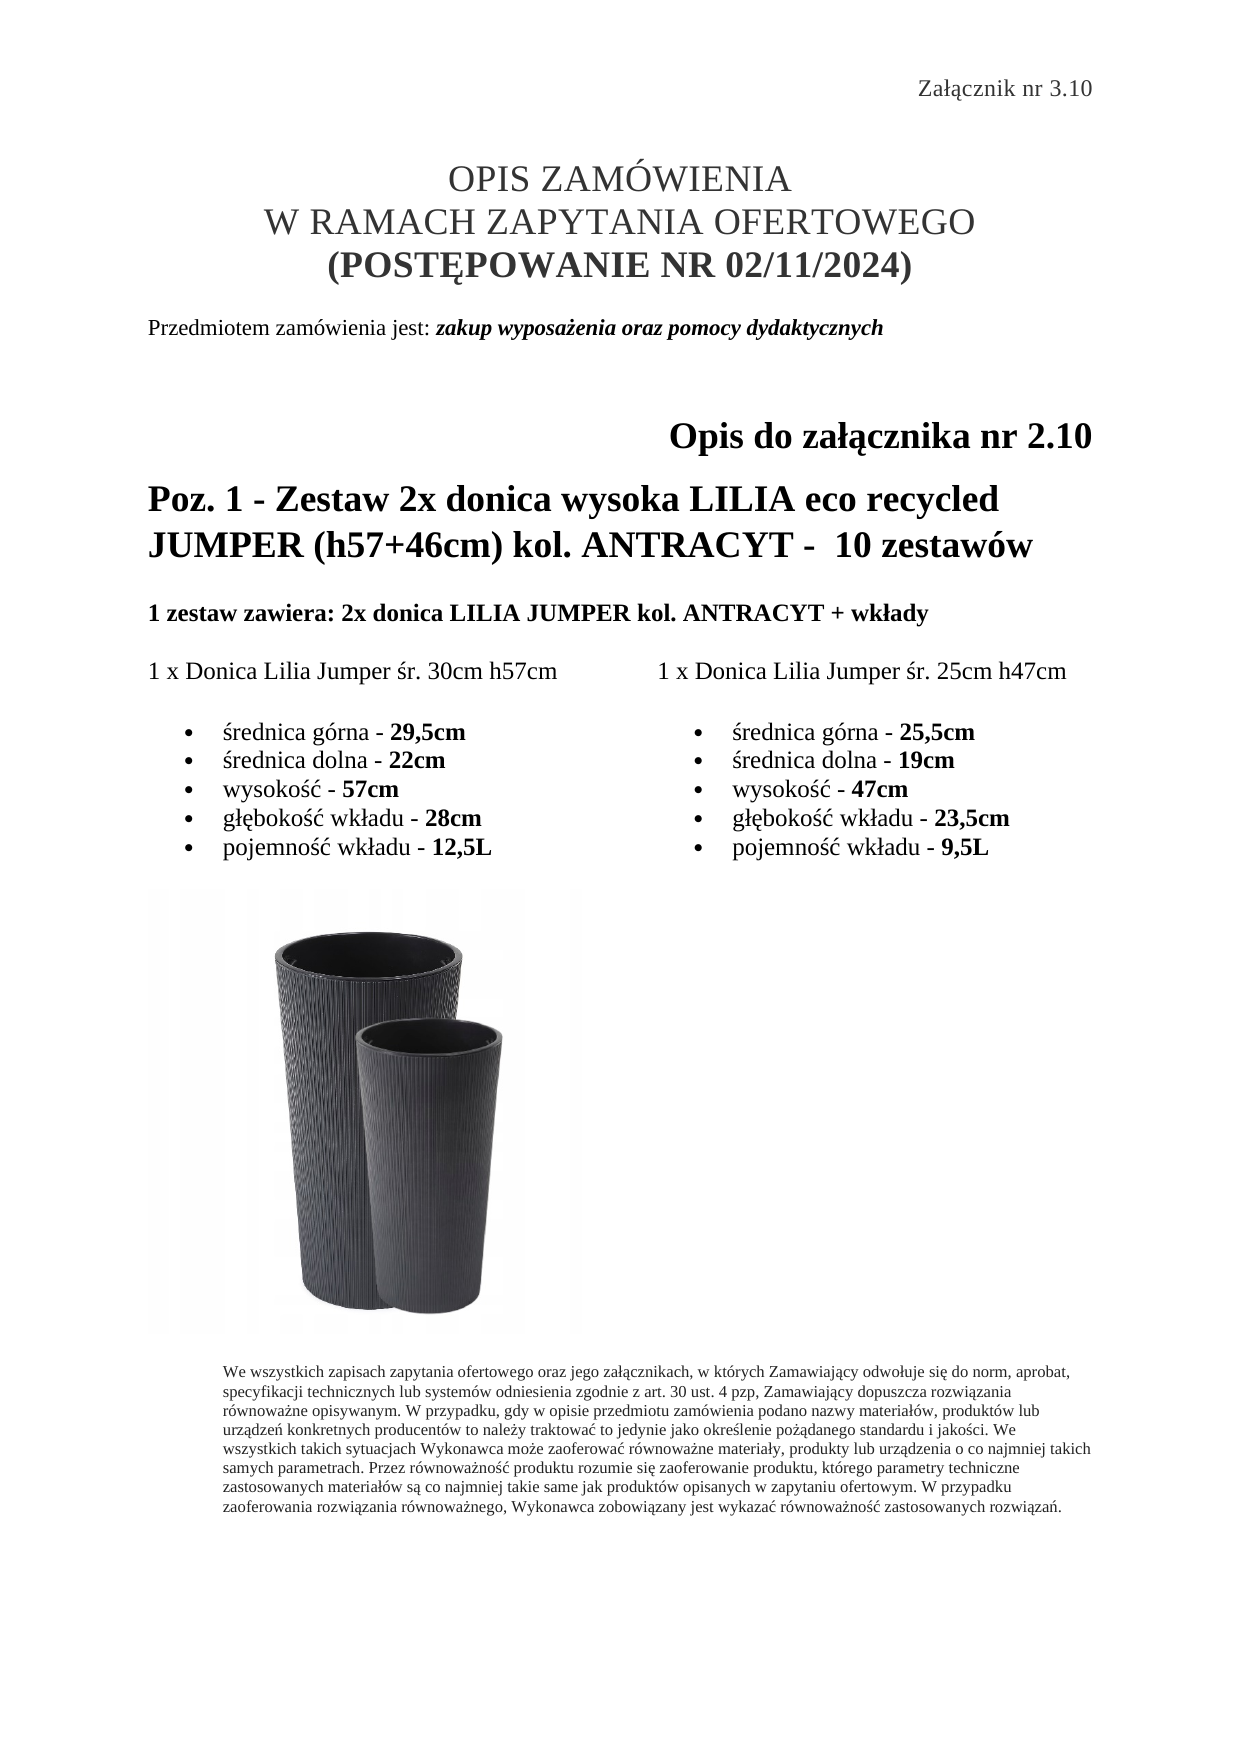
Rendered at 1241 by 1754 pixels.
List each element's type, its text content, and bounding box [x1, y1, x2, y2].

text Poz. 1 - Zestaw 2x donica wysoka LILIA eco recycled JUMPER (h57+46cm) kol. ANTRACYT - 10 zestawów [148, 476, 1093, 566]
list pojemność wkładu - 12,5L [185, 832, 583, 860]
picture [147, 889, 592, 1334]
list średnica górna - 25,5cm [694, 717, 1093, 745]
list głębokość wkładu - 28cm [185, 803, 583, 832]
text 1 zestaw zawiera: 2x donica LILIA JUMPER kol. ANTRACYT + wkłady [148, 598, 1093, 627]
list średnica dolna - 22cm [185, 745, 583, 774]
list wysokość - 57cm [185, 774, 583, 803]
subtitle 1 x Donica Lilia Jumper śr. 25cm h47cm [657, 656, 1093, 685]
list średnica dolna - 19cm [694, 745, 1093, 774]
list średnica górna - 29,5cm [185, 717, 583, 745]
list wysokość - 47cm [694, 774, 1093, 803]
list głębokość wkładu - 23,5cm [694, 803, 1093, 832]
subtitle 1 x Donica Lilia Jumper śr. 30cm h57cm [148, 656, 583, 685]
text Opis do załącznika nr 2.10 [148, 413, 1093, 456]
text We wszystkich zapisach zapytania ofertowego oraz jego załącznikach, w których Zamawiający odwołuje się do norm, aprobat, specyfikacji technicznych lub systemów odniesienia zgodnie z art. 30 ust. 4 pzp, Zamawiający dopuszcza rozwiązania równoważne opisywanym. W przypadku, gdy w opisie przedmiotu zamówienia podano nazwy materiałów, produktów lub urządzeń konkretnych producentów to należy traktować to jedynie jako określenie pożądanego standardu i jakości. We wszystkich takich sytuacjach Wykonawca może zaoferować równoważne materiały, produkty lub urządzenia o co najmniej takich samych parametrach. Przez równoważność produktu rozumie się zaoferowanie produktu, którego parametry techniczne zastosowanych materiałów są co najmniej takie same jak produktów opisanych w zapytaniu ofertowym. W przypadku zaoferowania rozwiązania równoważnego, Wykonawca zobowiązany jest wykazać równoważność zastosowanych rozwiązań. [223, 1362, 1093, 1516]
list pojemność wkładu - 9,5L [694, 832, 1093, 860]
